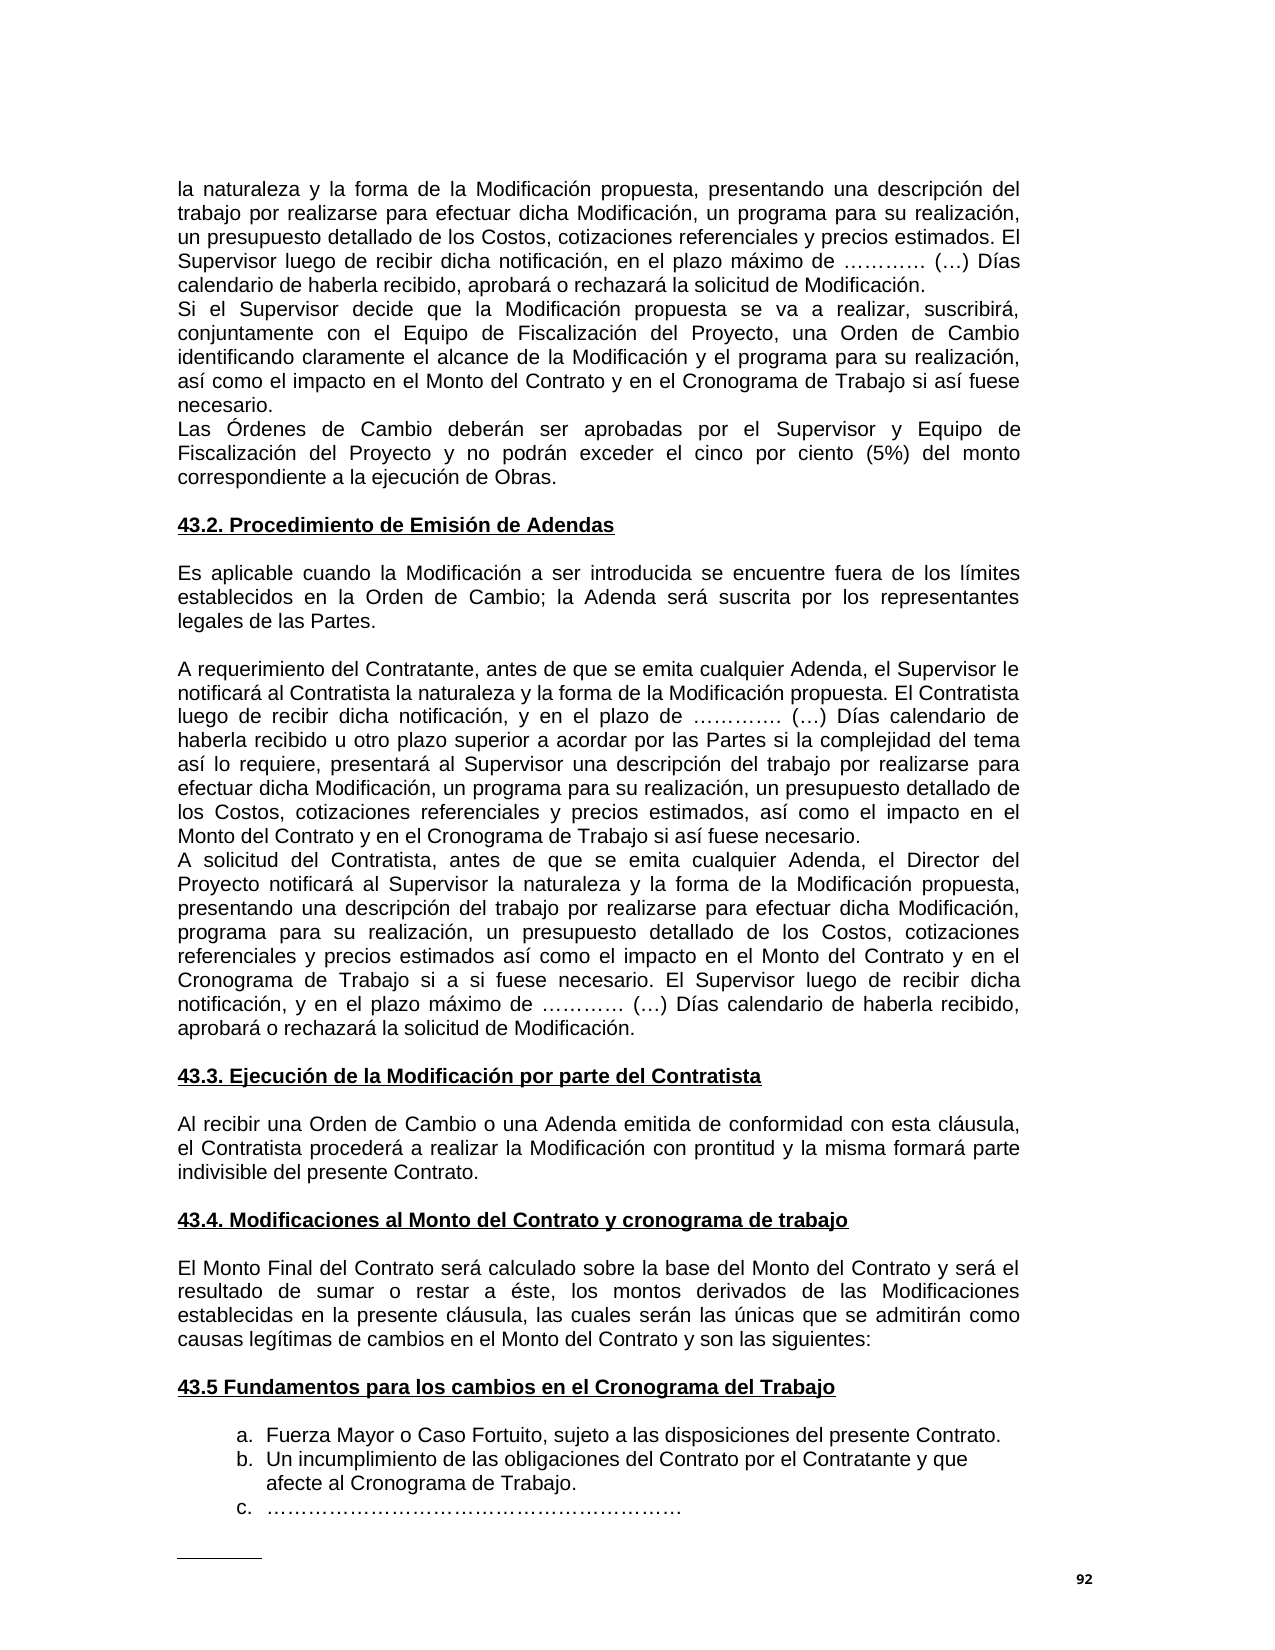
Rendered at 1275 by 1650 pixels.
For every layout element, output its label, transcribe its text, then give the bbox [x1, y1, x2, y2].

text 43.3. Ejecución de la Modificación por parte del Contratista [177, 1064, 1021, 1088]
text A solicitud del Contratista, antes de que se emita cualquier Adenda, el Director del Proyecto notificará al Supervisor la naturaleza y la forma de la Modificación propuesta, presentando una descripción del trabajo por realizarse para efectuar dicha Modificación, programa para su realización, un presupuesto detallado de los Costos, cotizaciones referenciales y precios estimados así como el impacto en el Monto del Contrato y en el Cronograma de Trabajo si a si fuese necesario. El Supervisor luego de recibir dicha notificación, y en el plazo máximo de ………… (…) Días calendario de haberla recibido, aprobará o rechazará la solicitud de Modificación. [177, 848, 1021, 1040]
text A requerimiento del Contratante, antes de que se emita cualquier Adenda, el Supervisor le notificará al Contratista la naturaleza y la forma de la Modificación propuesta. El Contratista luego de recibir dicha notificación, y en el plazo de …………. (…) Días calendario de haberla recibido u otro plazo superior a acordar por las Partes si la complejidad del tema así lo requiere, presentará al Supervisor una descripción del trabajo por realizarse para efectuar dicha Modificación, un programa para su realización, un presupuesto detallado de los Costos, cotizaciones referenciales y precios estimados, así como el impacto en el Monto del Contrato y en el Cronograma de Trabajo si así fuese necesario. [177, 656, 1021, 848]
text 43.2. Procedimiento de Emisión de Adendas [177, 513, 1021, 537]
text Es aplicable cuando la Modificación a ser introducida se encuentre fuera de los límites establecidos en la Orden de Cambio; la Adenda será suscrita por los representantes legales de las Partes. [177, 561, 1021, 632]
list Un incumplimiento de las obligaciones del Contrato por el Contratante y que afecte al Cronograma de Trabajo. [236, 1447, 1021, 1495]
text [177, 177, 1021, 297]
text Las Órdenes de Cambio deberán ser aprobadas por el Supervisor y Equipo de Fiscalización del Proyecto y no podrán exceder el cinco por ciento (5%) del monto correspondiente a la ejecución de Obras. [177, 417, 1021, 489]
text 43.4. Modificaciones al Monto del Contrato y cronograma de trabajo [177, 1207, 1021, 1231]
text 43.5 Fundamentos para los cambios en el Cronograma del Trabajo [177, 1375, 1021, 1399]
text El Monto Final del Contrato será calculado sobre la base del Monto del Contrato y será el resultado de sumar o restar a éste, los montos derivados de las Modificaciones establecidas en la presente cláusula, las cuales serán las únicas que se admitirán como causas legítimas de cambios en el Monto del Contrato y son las siguientes: [177, 1255, 1021, 1351]
text Si el Supervisor decide que la Modificación propuesta se va a realizar, suscribirá, conjuntamente con el Equipo de Fiscalización del Proyecto, una Orden de Cambio identificando claramente el alcance de la Modificación y el programa para su realización, así como el impacto en el Monto del Contrato y en el Cronograma de Trabajo si así fuese necesario. [177, 297, 1021, 417]
list Fuerza Mayor o Caso Fortuito, sujeto a las disposiciones del presente Contrato. [236, 1423, 1021, 1447]
text Al recibir una Orden de Cambio o una Adenda emitida de conformidad con esta cláusula, el Contratista procederá a realizar la Modificación con prontitud y la misma formará parte indivisible del presente Contrato. [177, 1112, 1021, 1183]
list …………………………………………………… [236, 1495, 1021, 1519]
